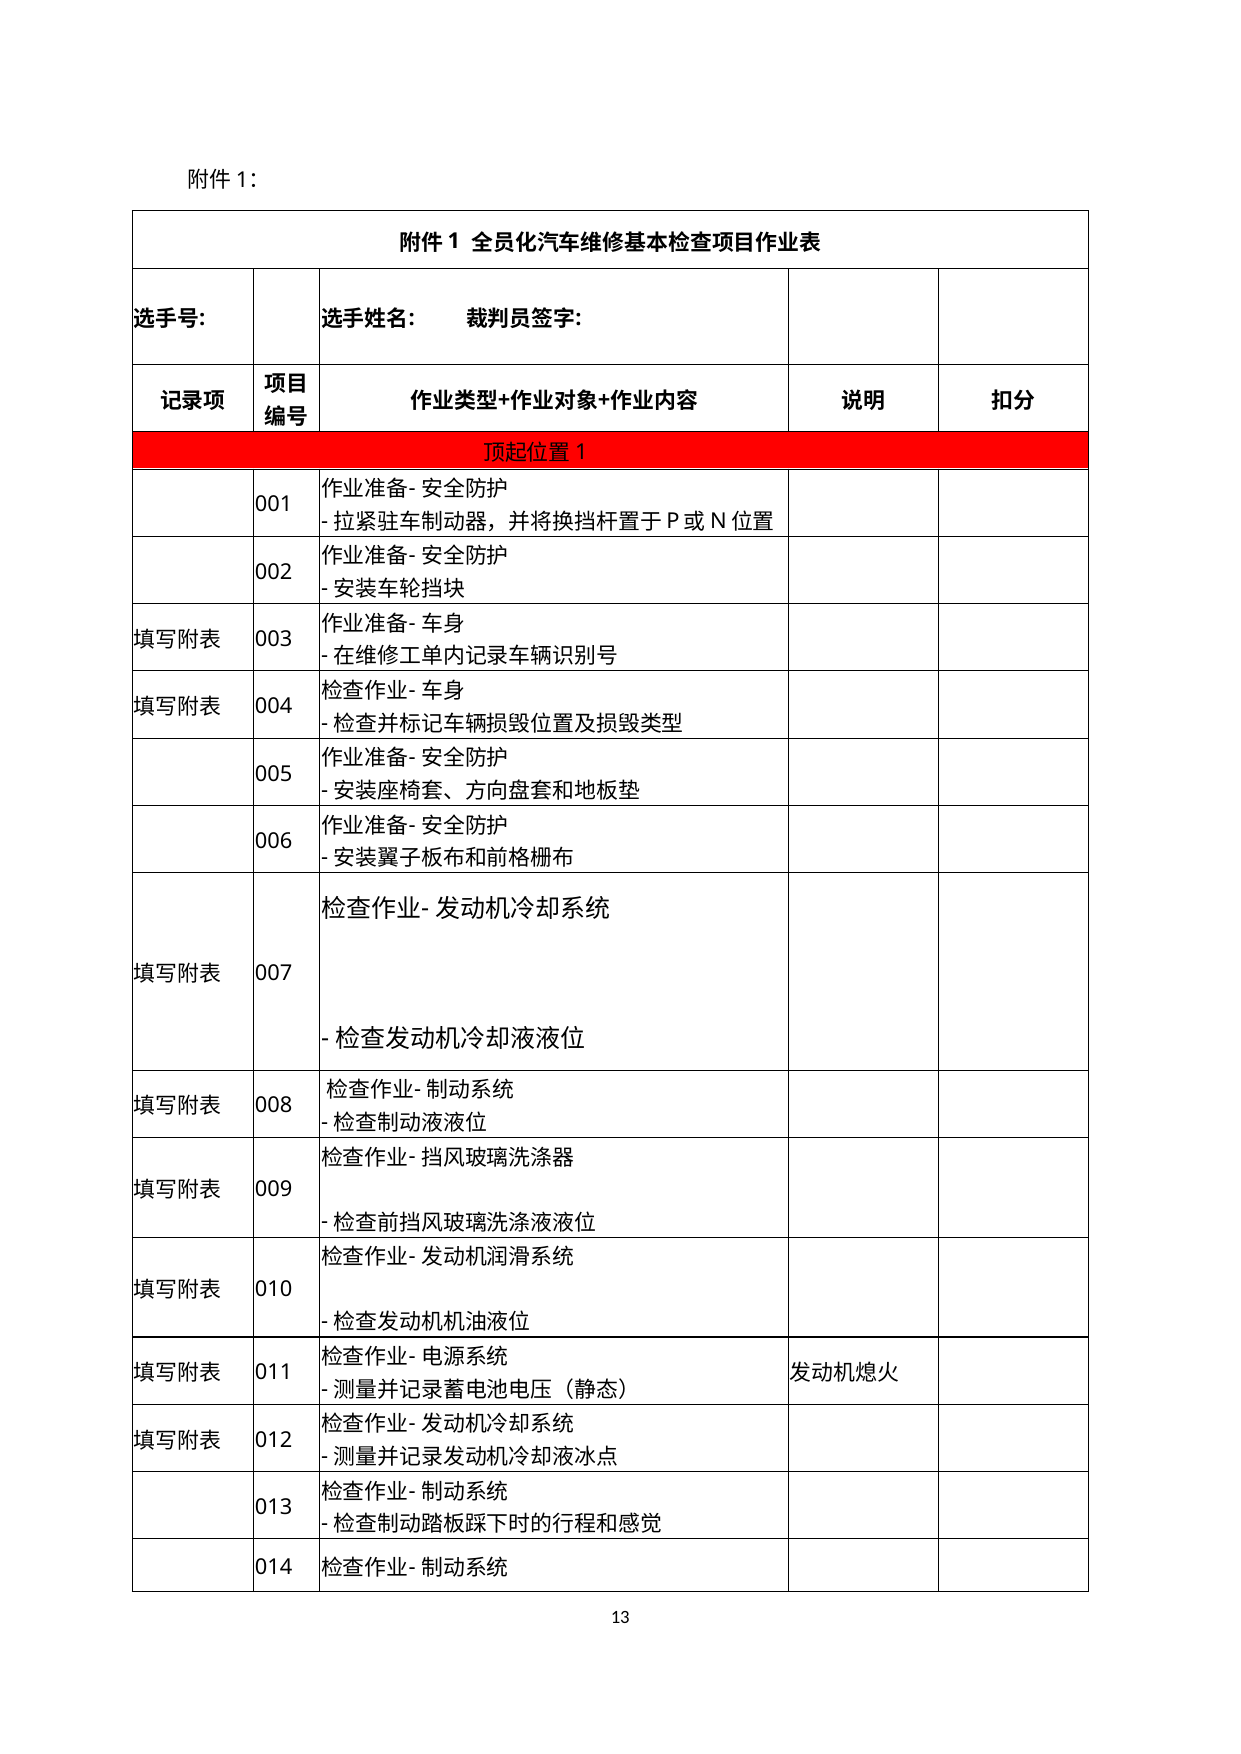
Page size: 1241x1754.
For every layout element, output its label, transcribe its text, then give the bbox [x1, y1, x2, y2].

table_cell [789, 269, 938, 364]
table_cell [939, 1071, 1088, 1137]
table_cell 010 [254, 1238, 319, 1336]
table_cell 004 [254, 671, 319, 738]
table_cell [939, 269, 1088, 364]
table_cell 003 [254, 604, 319, 670]
table_cell [789, 1238, 938, 1336]
table_cell 检查作业- 发动机冷却系统 - 检查发动机冷却液液位 [320, 873, 788, 1069]
table_cell 作业准备- 车身 - 在维修工单内记录车辆识别号 [320, 604, 788, 670]
table_cell 检查作业- 制动系统 - 检查制动液液位 [320, 1071, 788, 1137]
table_cell 发动机熄火 [789, 1338, 938, 1404]
table_cell 作业准备- 安全防护 - 安装座椅套、方向盘套和地板垫 [320, 739, 788, 805]
table_cell 填写附表 [133, 1405, 253, 1471]
table_cell [939, 739, 1088, 805]
table_cell 扣分 [939, 365, 1088, 431]
table_cell [789, 1539, 938, 1591]
table_cell 检查作业- 电源系统 - 测量并记录蓄电池电压（静态） [320, 1338, 788, 1404]
table_cell [939, 1472, 1088, 1538]
table_cell [939, 1539, 1088, 1591]
table_cell [939, 537, 1088, 603]
table_cell 填写附表 [133, 1238, 253, 1336]
table_cell 008 [254, 1071, 319, 1137]
table_header 附件1 全员化汽车维修基本检查项目作业表 [133, 211, 1088, 268]
table_cell 选手号: [133, 269, 253, 364]
table_cell [789, 1071, 938, 1137]
table_cell 014 [254, 1539, 319, 1591]
table_cell [789, 1405, 938, 1471]
table_cell 检查作业- 发动机润滑系统 - 检查发动机机油液位 [320, 1238, 788, 1336]
table_cell [789, 739, 938, 805]
table_cell 007 [254, 873, 319, 1069]
table_cell [133, 470, 253, 536]
table_cell 检查作业- 制动系统 - 检查制动踏板踩下时的行程和感觉 [320, 1472, 788, 1538]
table_cell 009 [254, 1138, 319, 1237]
table_cell [789, 1472, 938, 1538]
table_cell [133, 739, 253, 805]
table_cell 006 [254, 806, 319, 872]
table_cell [789, 470, 938, 536]
table_cell 002 [254, 537, 319, 603]
table_cell [789, 604, 938, 670]
table_cell 013 [254, 1472, 319, 1538]
table_cell [133, 1539, 253, 1591]
table_cell 012 [254, 1405, 319, 1471]
table_cell 作业准备- 安全防护 - 安装车轮挡块 [320, 537, 788, 603]
table_cell [939, 671, 1088, 738]
table_cell 作业准备- 安全防护 - 安装翼子板布和前格栅布 [320, 806, 788, 872]
table_cell 记录项 [133, 365, 253, 431]
table_cell 001 [254, 470, 319, 536]
table_cell [938, 432, 1088, 468]
table_cell [939, 1138, 1088, 1237]
table_cell [939, 604, 1088, 670]
table_cell 填写附表 [133, 604, 253, 670]
table_cell 作业准备- 安全防护 - 拉紧驻车制动器，并将换挡杆置于P或N位置 [320, 470, 788, 536]
table_cell [939, 1338, 1088, 1404]
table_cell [320, 1539, 788, 1591]
table_cell 填写附表 [133, 1071, 253, 1137]
table_cell 检查作业- 车身 - 检查并标记车辆损毁位置及损毁类型 [320, 671, 788, 738]
table_cell 填写附表 [133, 873, 253, 1069]
table_cell 005 [254, 739, 319, 805]
table_cell [939, 873, 1088, 1069]
table_cell 检查作业- 挡风玻璃洗涤器 - 检查前挡风玻璃洗涤液液位 [320, 1138, 788, 1237]
table_cell [133, 537, 253, 603]
table_cell 检查作业- 发动机冷却系统 - 测量并记录发动机冷却液冰点 [320, 1405, 788, 1471]
table_cell 顶起位置1 [133, 432, 938, 468]
text 附件1： [187, 162, 1053, 194]
table_cell [789, 537, 938, 603]
table_cell [939, 1238, 1088, 1336]
table_cell 说明 [789, 365, 938, 431]
table_cell [254, 269, 319, 364]
table_cell [789, 671, 938, 738]
table_cell [789, 1138, 938, 1237]
table_cell 作业类型+作业对象+作业内容 [320, 365, 788, 431]
table_cell 填写附表 [133, 671, 253, 738]
table_cell [939, 470, 1088, 536]
table_cell 011 [254, 1338, 319, 1404]
table_cell [939, 1405, 1088, 1471]
table_cell [939, 806, 1088, 872]
table_cell [133, 1472, 253, 1538]
table_cell 项目编号 [254, 365, 319, 431]
table_cell 填写附表 [133, 1338, 253, 1404]
table_cell 选手姓名: 裁判员签字: [320, 269, 788, 364]
table_cell [133, 806, 253, 872]
table_cell [789, 873, 938, 1069]
table_cell 填写附表 [133, 1138, 253, 1237]
table_cell [789, 806, 938, 872]
